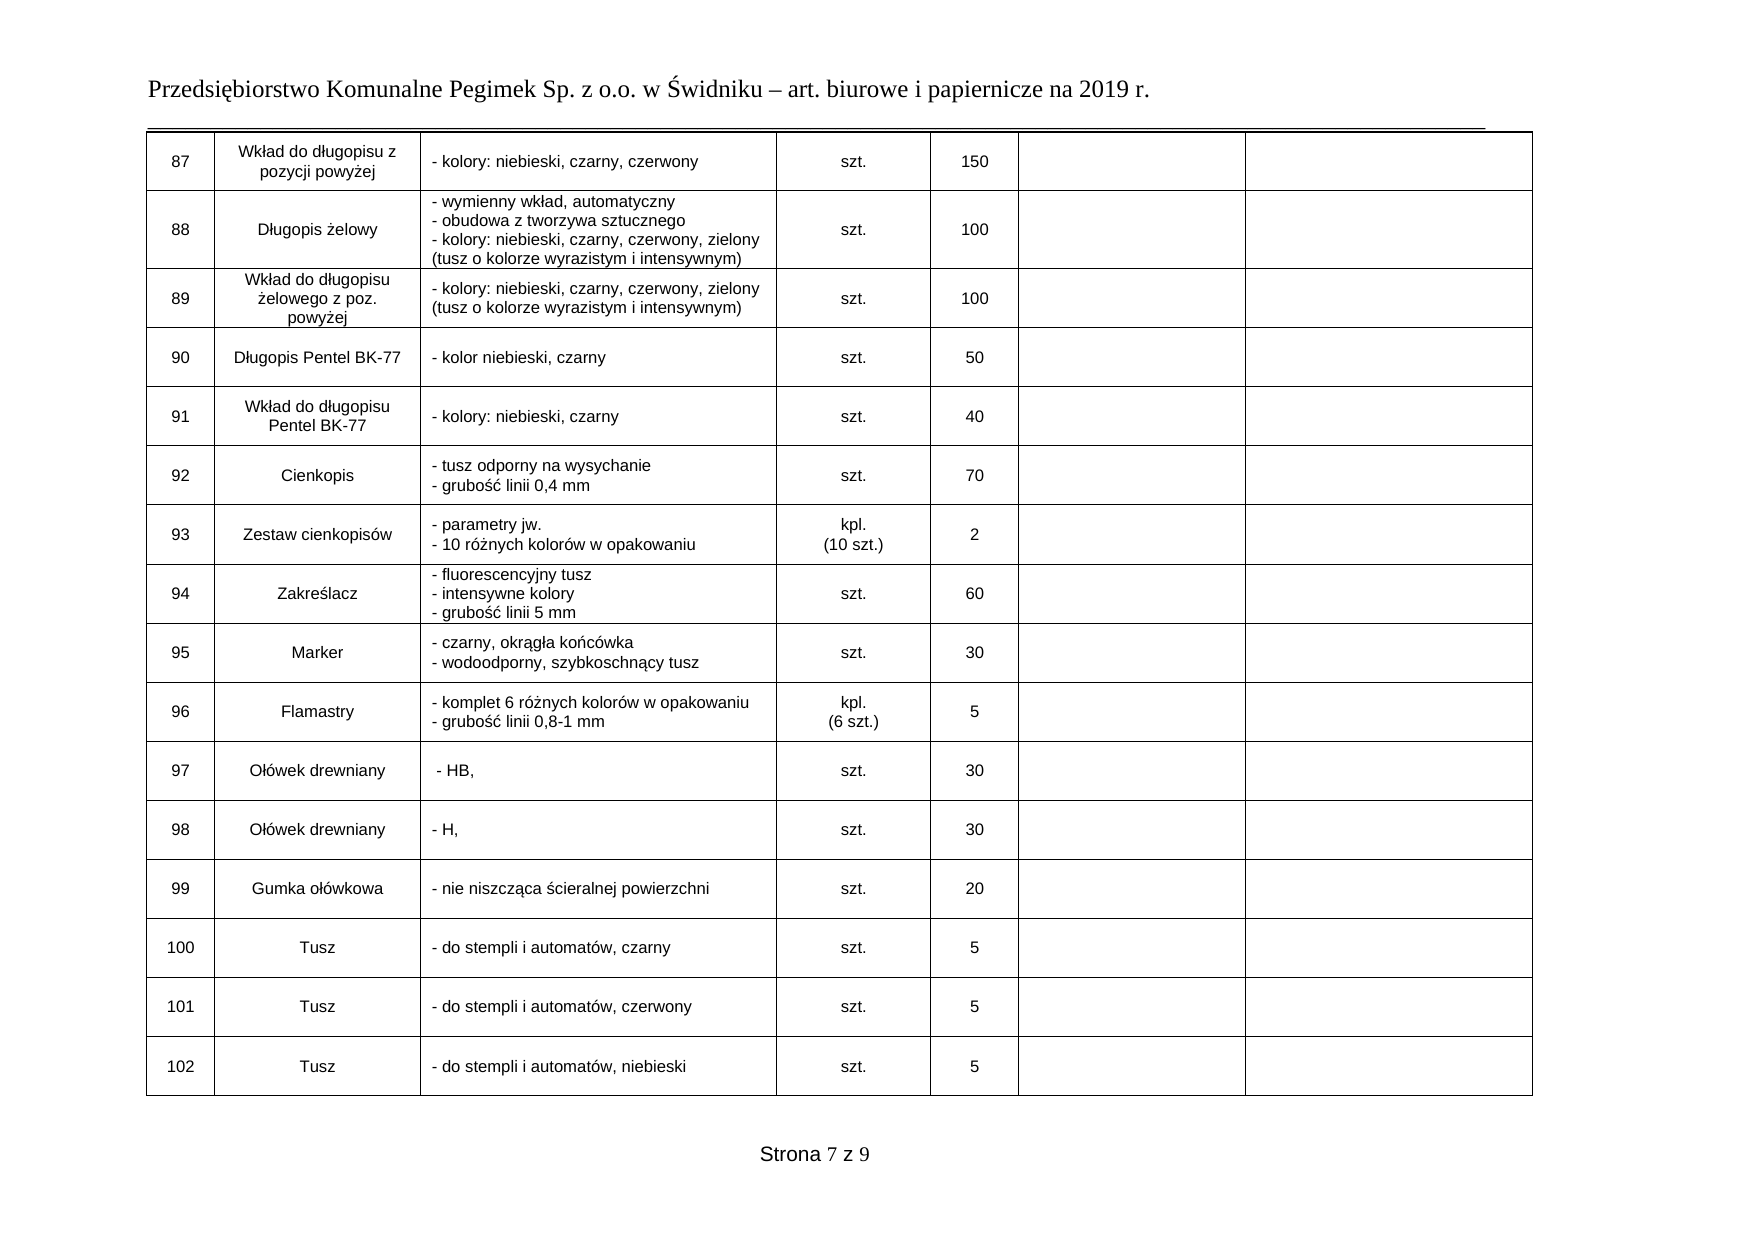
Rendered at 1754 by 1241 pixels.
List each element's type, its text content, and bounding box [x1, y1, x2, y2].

table_cell 98 [147, 801, 214, 859]
table_cell - fluorescencyjny tusz - intensywne kolory - grubość linii 5 mm [421, 565, 776, 622]
table_cell 30 [931, 742, 1018, 800]
table_cell szt. [777, 269, 930, 327]
table_cell [1019, 624, 1245, 682]
table_cell [1246, 742, 1532, 800]
table_cell szt. [777, 624, 930, 682]
table_cell 100 [931, 191, 1018, 268]
table_cell - do stempli i automatów, niebieski [421, 1037, 776, 1095]
table_cell Zestaw cienkopisów [215, 505, 420, 563]
table_cell 90 [147, 328, 214, 386]
table_cell Długopis Pentel BK-77 [215, 328, 420, 386]
table_cell Wkład do długopisu żelowego z poz. powyżej [215, 269, 420, 327]
table_cell 99 [147, 860, 214, 918]
table_cell szt. [777, 446, 930, 504]
table_cell Ołówek drewniany [215, 801, 420, 859]
table_cell szt. [777, 387, 930, 445]
table_cell [1246, 919, 1532, 977]
table_cell 88 [147, 191, 214, 268]
table_cell - HB, [421, 742, 776, 800]
table_cell Tusz [215, 919, 420, 977]
table_cell 102 [147, 1037, 214, 1095]
table_cell 20 [931, 860, 1018, 918]
table_cell szt. [777, 742, 930, 800]
table_cell - do stempli i automatów, czerwony [421, 978, 776, 1036]
table_cell 97 [147, 742, 214, 800]
table_cell [1019, 328, 1245, 386]
table_cell - komplet 6 różnych kolorów w opakowaniu - grubość linii 0,8-1 mm [421, 683, 776, 741]
table_cell Marker [215, 624, 420, 682]
table_cell [1019, 269, 1245, 327]
table_cell [1246, 624, 1532, 682]
table_cell 100 [931, 269, 1018, 327]
table_cell [1019, 1037, 1245, 1095]
table_cell Cienkopis [215, 446, 420, 504]
table_cell - tusz odporny na wysychanie - grubość linii 0,4 mm [421, 446, 776, 504]
table_cell [1019, 505, 1245, 563]
table_cell 94 [147, 565, 214, 622]
table_cell 92 [147, 446, 214, 504]
table_cell szt. [777, 565, 930, 622]
table_cell [1246, 505, 1532, 563]
table_cell Gumka ołówkowa [215, 860, 420, 918]
table_cell [1019, 978, 1245, 1036]
table_cell 70 [931, 446, 1018, 504]
table_cell [1019, 446, 1245, 504]
table_cell [1019, 133, 1245, 190]
table_cell [1246, 387, 1532, 445]
table_cell szt. [777, 801, 930, 859]
table_cell 89 [147, 269, 214, 327]
table_cell [1019, 191, 1245, 268]
table_cell [1246, 565, 1532, 622]
table_cell szt. [777, 191, 930, 268]
table_cell [1019, 387, 1245, 445]
table_cell szt. [777, 1037, 930, 1095]
table_cell 5 [931, 978, 1018, 1036]
table_cell szt. [777, 978, 930, 1036]
table_cell 150 [931, 133, 1018, 190]
table_cell 95 [147, 624, 214, 682]
table_cell 101 [147, 978, 214, 1036]
table_cell Długopis żelowy [215, 191, 420, 268]
table_cell Flamastry [215, 683, 420, 741]
table_cell 5 [931, 919, 1018, 977]
table_cell - wymienny wkład, automatyczny - obudowa z tworzywa sztucznego - kolory: niebieski, czarny, czerwony, zielony (tusz o kolorze wyrazistym i intensywnym) [421, 191, 776, 268]
table_cell szt. [777, 919, 930, 977]
table_cell Wkład do długopisu Pentel BK-77 [215, 387, 420, 445]
table_cell szt. [777, 860, 930, 918]
table_cell 30 [931, 801, 1018, 859]
table_cell kpl. (10 szt.) [777, 505, 930, 563]
table_cell [1019, 919, 1245, 977]
table_cell [1246, 446, 1532, 504]
table_cell Ołówek drewniany [215, 742, 420, 800]
table_cell Tusz [215, 1037, 420, 1095]
table_cell - parametry jw. - 10 różnych kolorów w opakowaniu [421, 505, 776, 563]
table_cell 91 [147, 387, 214, 445]
table_cell - kolor niebieski, czarny [421, 328, 776, 386]
table_cell 5 [931, 1037, 1018, 1095]
table_cell 93 [147, 505, 214, 563]
table_cell [1246, 269, 1532, 327]
table_cell Wkład do długopisu z pozycji powyżej [215, 133, 420, 190]
table_cell 96 [147, 683, 214, 741]
table_cell - do stempli i automatów, czarny [421, 919, 776, 977]
table_cell [1246, 978, 1532, 1036]
table_cell 5 [931, 683, 1018, 741]
table_cell [1019, 683, 1245, 741]
table_cell szt. [777, 133, 930, 190]
table_cell [1246, 191, 1532, 268]
table_cell kpl. (6 szt.) [777, 683, 930, 741]
table_cell [1019, 860, 1245, 918]
table_cell [1246, 860, 1532, 918]
table_cell - czarny, okrągła końcówka - wodoodporny, szybkoschnący tusz [421, 624, 776, 682]
table_cell 40 [931, 387, 1018, 445]
table_cell 100 [147, 919, 214, 977]
table_cell - H, [421, 801, 776, 859]
table_cell Tusz [215, 978, 420, 1036]
table_cell 87 [147, 133, 214, 190]
table_cell 60 [931, 565, 1018, 622]
table_cell [1246, 328, 1532, 386]
table_cell Zakreślacz [215, 565, 420, 622]
table_cell - kolory: niebieski, czarny, czerwony [421, 133, 776, 190]
table_cell [1019, 565, 1245, 622]
table_cell [1246, 133, 1532, 190]
table_cell 50 [931, 328, 1018, 386]
table_cell 30 [931, 624, 1018, 682]
table_cell [1019, 801, 1245, 859]
table_cell [1246, 683, 1532, 741]
table_cell [1246, 1037, 1532, 1095]
table_cell - kolory: niebieski, czarny [421, 387, 776, 445]
table_cell - nie niszcząca ścieralnej powierzchni [421, 860, 776, 918]
table_cell szt. [777, 328, 930, 386]
table_cell 2 [931, 505, 1018, 563]
table_cell [1246, 801, 1532, 859]
table_cell [1019, 742, 1245, 800]
table_cell - kolory: niebieski, czarny, czerwony, zielony (tusz o kolorze wyrazistym i intensywnym) [421, 269, 776, 327]
